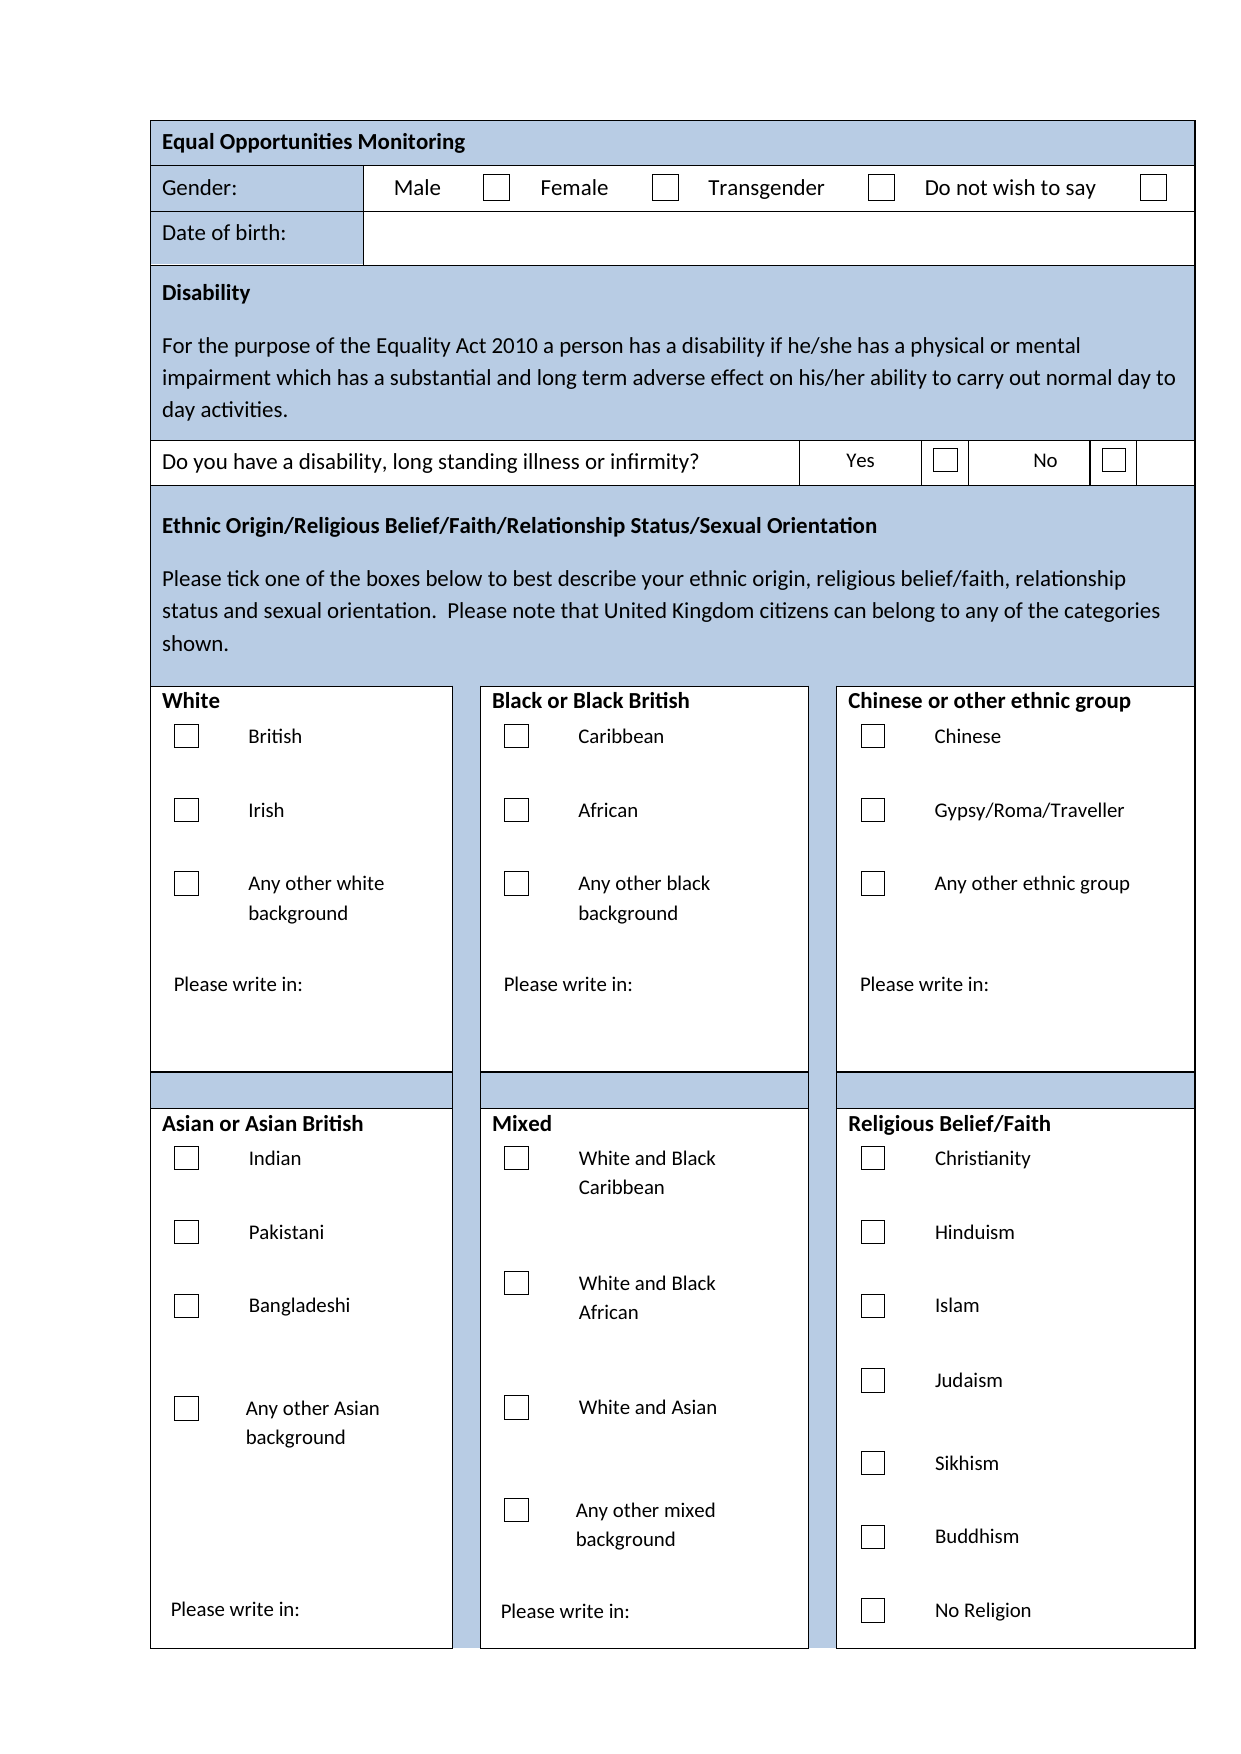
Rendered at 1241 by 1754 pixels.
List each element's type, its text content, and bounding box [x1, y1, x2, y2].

table_cell Do not wish to say [893, 166, 1127, 211]
table_cell Ethnic Origin/Religious Belief/Faith/Relationship Status/Sexual Orientation Please tick one of the boxes below to best describe your ethnic origin, religious belief/faith, relationship status and sexual orientation. Please note that citizens can belong to any of the categories shown. [151, 486, 1194, 686]
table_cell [151, 1109, 452, 1648]
table_header Equal Opportunities Monitoring [151, 121, 1194, 165]
table_cell [1165, 166, 1194, 211]
table_cell Disability For the purpose of the Equality Act 2010 a person has a disability if he/she has a physical or mental impairment which has a substantial and long term adverse effect on his/her ability to carry out normal day to day activities. [151, 266, 1194, 440]
table_cell [471, 166, 508, 211]
table_cell Black or Black British [481, 687, 808, 1071]
table_cell White [151, 687, 452, 1071]
table_cell [837, 1073, 1194, 1108]
table_cell Yes [800, 441, 921, 485]
table_cell Gender: [151, 166, 363, 211]
table_cell Transgender [678, 166, 855, 211]
table_cell [453, 686, 480, 1648]
table_cell [640, 166, 677, 211]
table_cell [1091, 441, 1136, 485]
table_cell Chinese or other ethnic group [837, 687, 1194, 1071]
table_cell [364, 212, 1194, 264]
table_cell Female [509, 166, 640, 211]
table_cell No [969, 441, 1089, 485]
table_cell Male [364, 166, 471, 211]
table_cell [151, 1073, 452, 1108]
table_cell [855, 166, 893, 211]
table_cell [1137, 441, 1194, 485]
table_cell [837, 1109, 1194, 1648]
table_cell [809, 686, 836, 1648]
table_cell [922, 441, 968, 485]
table_cell [1128, 166, 1165, 211]
table_cell Date of birth: [151, 212, 363, 264]
table_cell Do you have a disability, long standing illness or infirmity? [151, 441, 799, 485]
table_cell Mixed [481, 1109, 808, 1648]
table_cell [481, 1073, 808, 1108]
